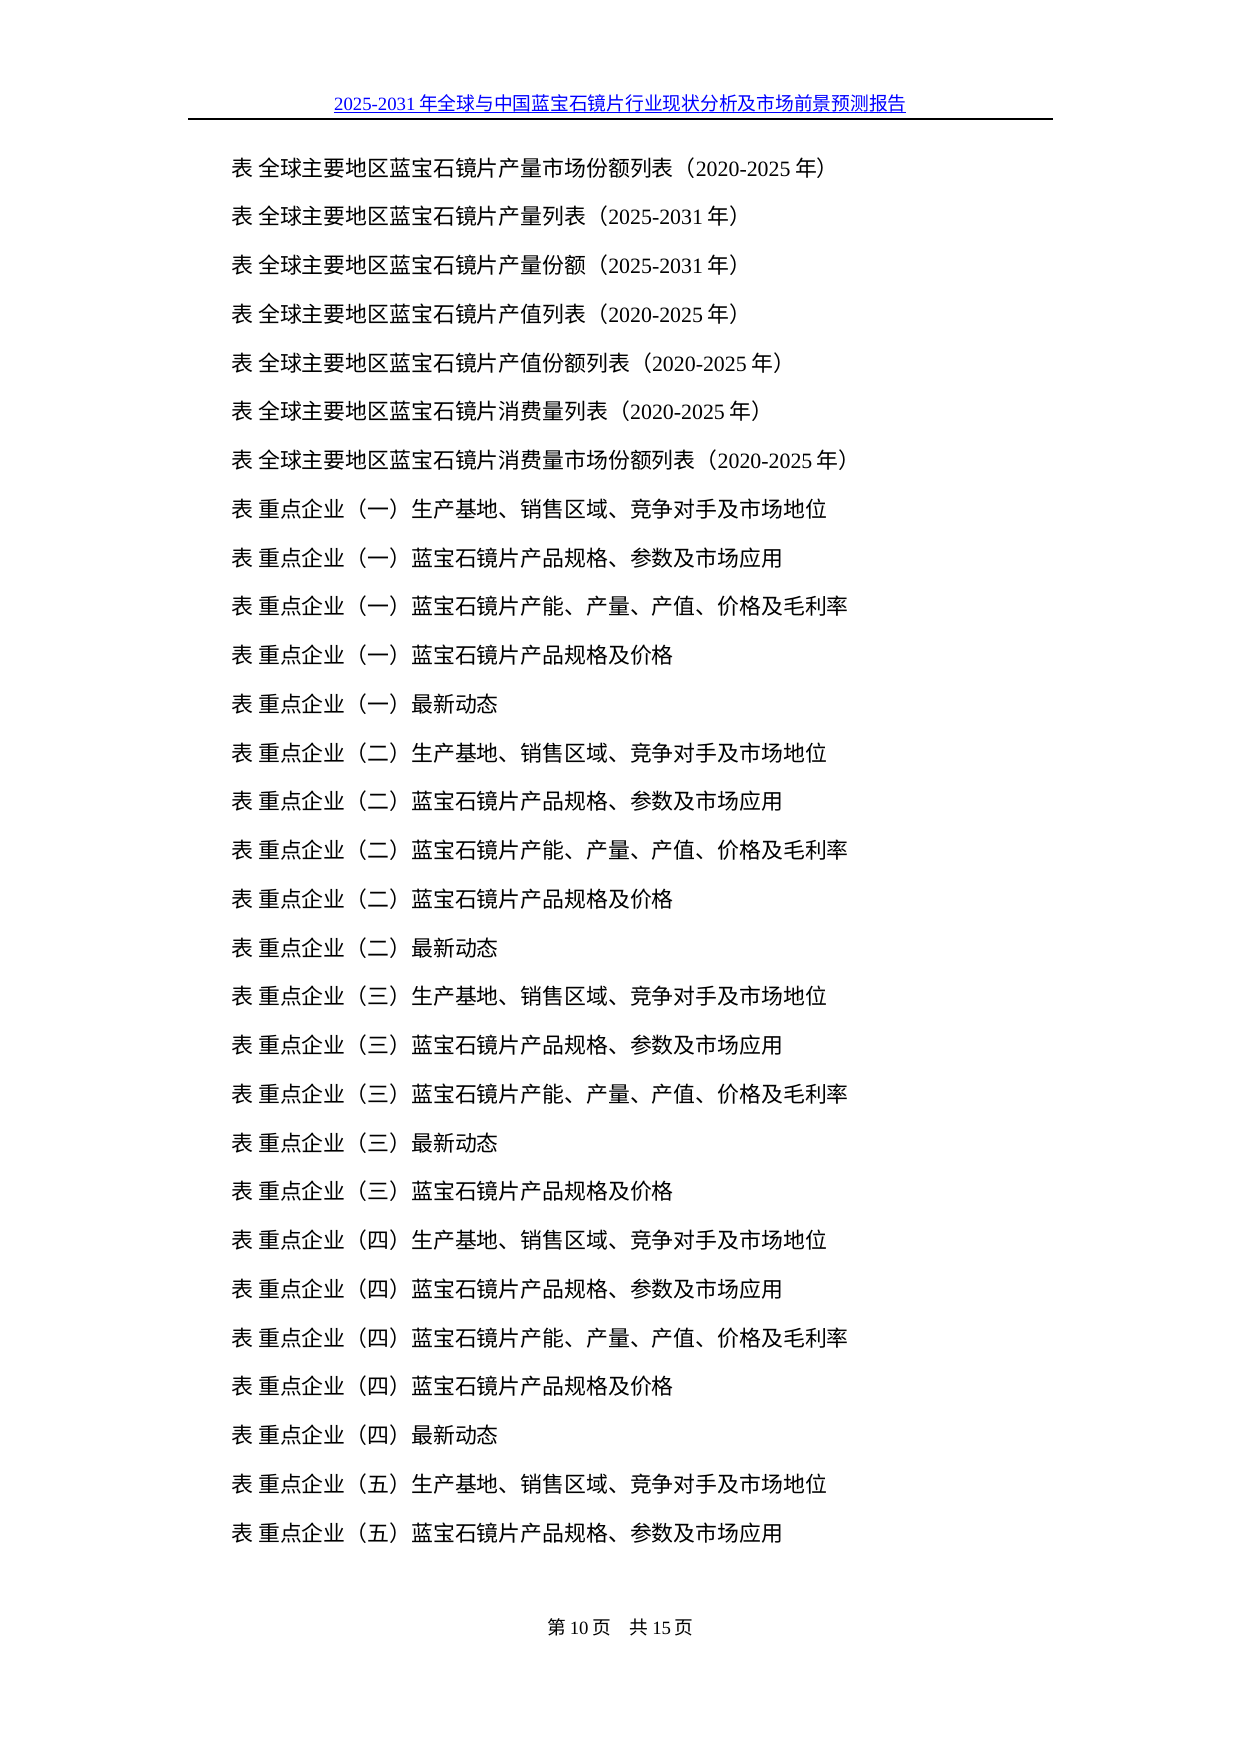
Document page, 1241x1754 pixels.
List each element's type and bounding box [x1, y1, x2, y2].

text [187, 150, 1053, 1548]
